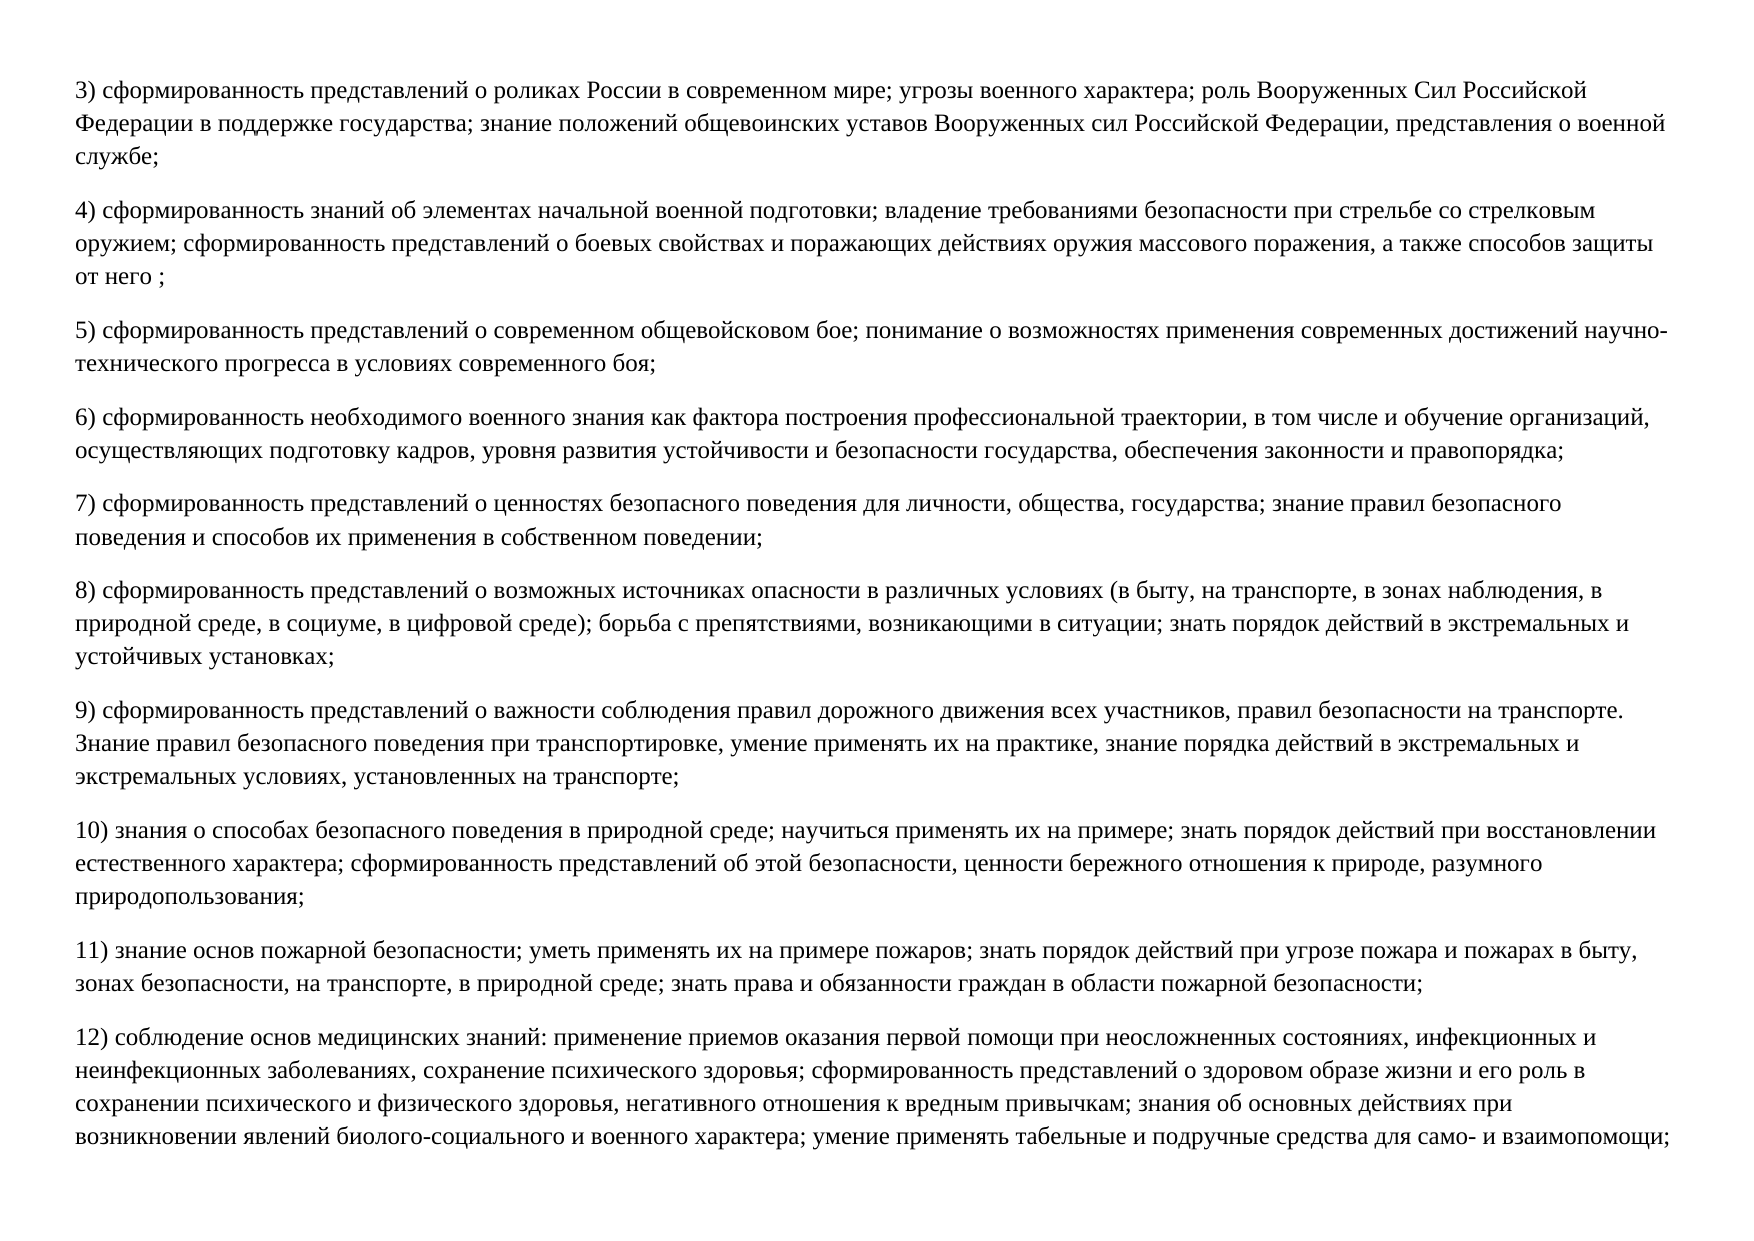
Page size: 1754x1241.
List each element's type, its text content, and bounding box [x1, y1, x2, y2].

text 10) знания о способах безопасного поведения в природной среде; научиться применять их на примере; знать порядок действий при восстановлении естественного характера; сформированность представлений об этой безопасности, ценности бережного отношения к природе, разумного природопользования; [75, 815, 1679, 910]
text 12) соблюдение основ медицинских знаний: применение приемов оказания первой помощи при неосложненных состояниях, инфекционных и неинфекционных заболеваниях, сохранение психического здоровья; сформированность представлений о здоровом образе жизни и его роль в сохранении психического и физического здоровья, негативного отношения к вредным привычкам; знания об основных действиях при возникновении явлений биолого-социального и военного характера; умение применять табельные и подручные средства для само- и взаимопомощи; [75, 1022, 1679, 1150]
text 3) сформированность представлений о роликах России в современном мире; угрозы военного характера; роль Вооруженных Сил Российской Федерации в поддержке государства; знание положений общевоинских уставов Вооруженных сил Российской Федерации, представления о военной службе; [75, 75, 1679, 170]
text 11) знание основ пожарной безопасности; уметь применять их на примере пожаров; знать порядок действий при угрозе пожара и пожарах в быту, зонах безопасности, на транспорте, в природной среде; знать права и обязанности граждан в области пожарной безопасности; [75, 935, 1679, 997]
text 7) сформированность представлений о ценностях безопасного поведения для личности, общества, государства; знание правил безопасного поведения и способов их применения в собственном поведении; [75, 488, 1679, 550]
text 5) сформированность представлений о современном общевойсковом бое; понимание о возможностях применения современных достижений научно-технического прогресса в условиях современного боя; [75, 315, 1679, 377]
text 6) сформированность необходимого военного знания как фактора построения профессиональной траектории, в том числе и обучение организаций, осуществляющих подготовку кадров, уровня развития устойчивости и безопасности государства, обеспечения законности и правопорядка; [75, 402, 1679, 463]
text 8) сформированность представлений о возможных источниках опасности в различных условиях (в быту, на транспорте, в зонах наблюдения, в природной среде, в социуме, в цифровой среде); борьба с препятствиями, возникающими в ситуации; знать порядок действий в экстремальных и устойчивых установках; [75, 575, 1679, 670]
text 4) сформированность знаний об элементах начальной военной подготовки; владение требованиями безопасности при стрельбе со стрелковым оружием; сформированность представлений о боевых свойствах и поражающих действиях оружия массового поражения, а также способов защиты от него ; [75, 195, 1679, 290]
text 9) сформированность представлений о важности соблюдения правил дорожного движения всех участников, правил безопасности на транспорте. Знание правил безопасного поведения при транспортировке, умение применять их на практике, знание порядка действий в экстремальных и экстремальных условиях, установленных на транспорте; [75, 695, 1679, 790]
